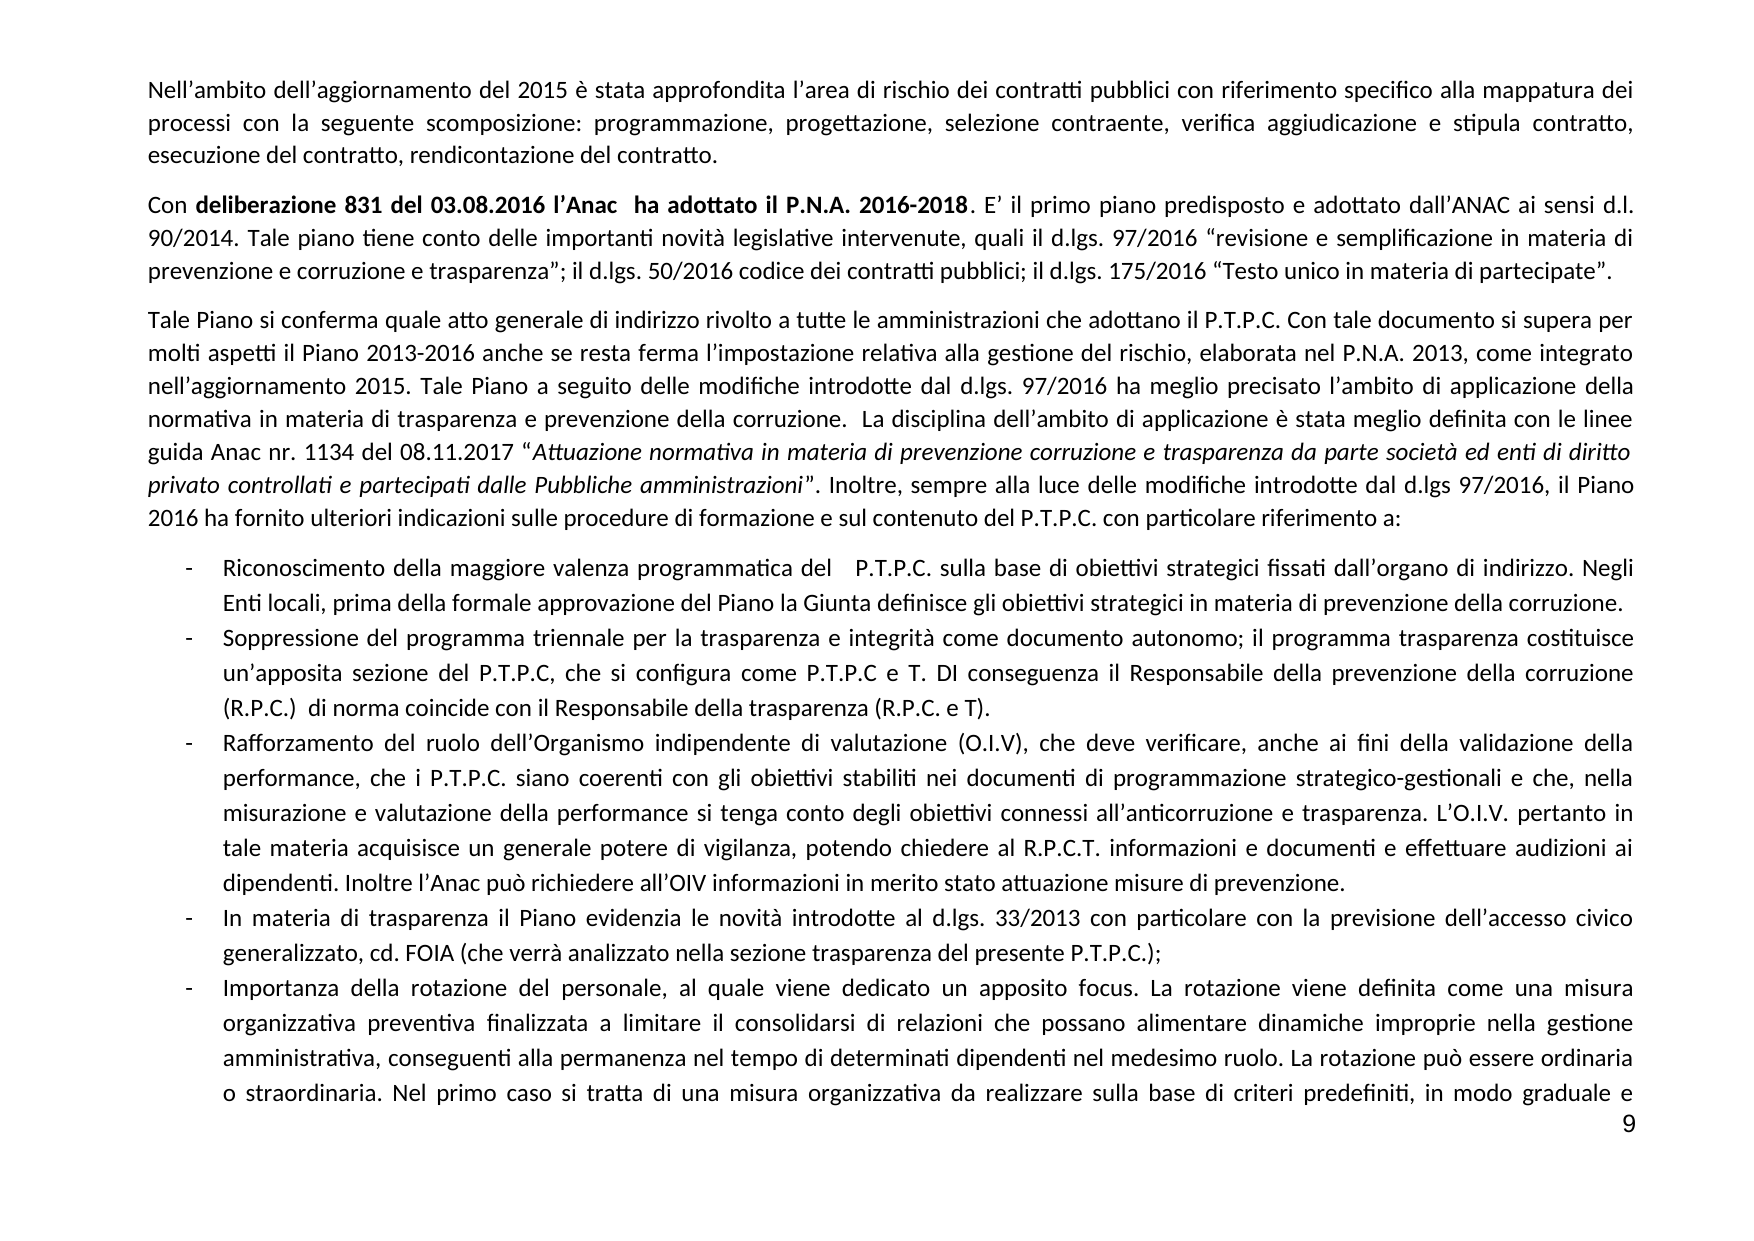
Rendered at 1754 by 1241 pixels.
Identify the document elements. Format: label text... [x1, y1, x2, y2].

list Riconoscimento della maggiore valenza programmatica del P.T.P.C. sulla base di obiettivi strategici fissati dall’organo di indirizzo. Negli Enti locali, prima della formale approvazione del Piano la Giunta definisce gli obiettivi strategici in materia di prevenzione della corruzione. [185, 552, 1636, 617]
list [185, 972, 1636, 1107]
text Tale Piano si conferma quale atto generale di indirizzo rivolto a tutte le amministrazioni che adottano il P.T.P.C. Con tale documento si supera per molti aspetti il Piano 2013-2016 anche se resta ferma l’impostazione relativa alla gestione del rischio, elaborata nel P.N.A. 2013, come integrato nell’aggiornamento 2015. Tale Piano a seguito delle modifiche introdotte dal d.lgs. 97/2016 ha meglio precisato l’ambito di applicazione della normativa in materia di trasparenza e prevenzione della corruzione. La disciplina dell’ambito di applicazione è stata meglio definita con le linee guida Anac nr. 1134 del 08.11.2017 “Attuazione normativa in materia di prevenzione corruzione e trasparenza da parte società ed enti di diritto privato controllati e partecipati dalle Pubbliche amministrazioni”. Inoltre, sempre alla luce delle modifiche introdotte dal d.lgs 97/2016, il Piano 2016 ha fornito ulteriori indicazioni sulle procedure di formazione e sul contenuto del P.T.P.C. con particolare riferimento a: [148, 305, 1636, 533]
list Soppressione del programma triennale per la trasparenza e integrità come documento autonomo; il programma trasparenza costituisce un’apposita sezione del P.T.P.C, che si configura come P.T.P.C e T. DI conseguenza il Responsabile della prevenzione della corruzione (R.P.C.) di norma coincide con il Responsabile della trasparenza (R.P.C. e T). [185, 622, 1636, 722]
list In materia di trasparenza il Piano evidenzia le novità introdotte al d.lgs. 33/2013 con particolare con la previsione dell’accesso civico generalizzato, cd. FOIA (che verrà analizzato nella sezione trasparenza del presente P.T.P.C.); [185, 902, 1636, 967]
text Nell’ambito dell’aggiornamento del 2015 è stata approfondita l’area di rischio dei contratti pubblici con riferimento specifico alla mappatura dei processi con la seguente scomposizione: programmazione, progettazione, selezione contraente, verifica aggiudicazione e stipula contratto, esecuzione del contratto, rendicontazione del contratto. [148, 74, 1636, 170]
text Con deliberazione 831 del 03.08.2016 l’Anac ha adottato il P.N.A. 2016-2018. E’ il primo piano predisposto e adottato dall’ANAC ai sensi d.l. 90/2014. Tale piano tiene conto delle importanti novità legislative intervenute, quali il d.lgs. 97/2016 “revisione e semplificazione in materia di prevenzione e corruzione e trasparenza”; il d.lgs. 50/2016 codice dei contratti pubblici; il d.lgs. 175/2016 “Testo unico in materia di partecipate”. [148, 189, 1636, 286]
list Rafforzamento del ruolo dell’Organismo indipendente di valutazione (O.I.V), che deve verificare, anche ai fini della validazione della performance, che i P.T.P.C. siano coerenti con gli obiettivi stabiliti nei documenti di programmazione strategico-gestionali e che, nella misurazione e valutazione della performance si tenga conto degli obiettivi connessi all’anticorruzione e trasparenza. L’O.I.V. pertanto in tale materia acquisisce un generale potere di vigilanza, potendo chiedere al R.P.C.T. informazioni e documenti e effettuare audizioni ai dipendenti. Inoltre l’Anac può richiedere all’OIV informazioni in merito stato attuazione misure di prevenzione. [185, 727, 1636, 897]
